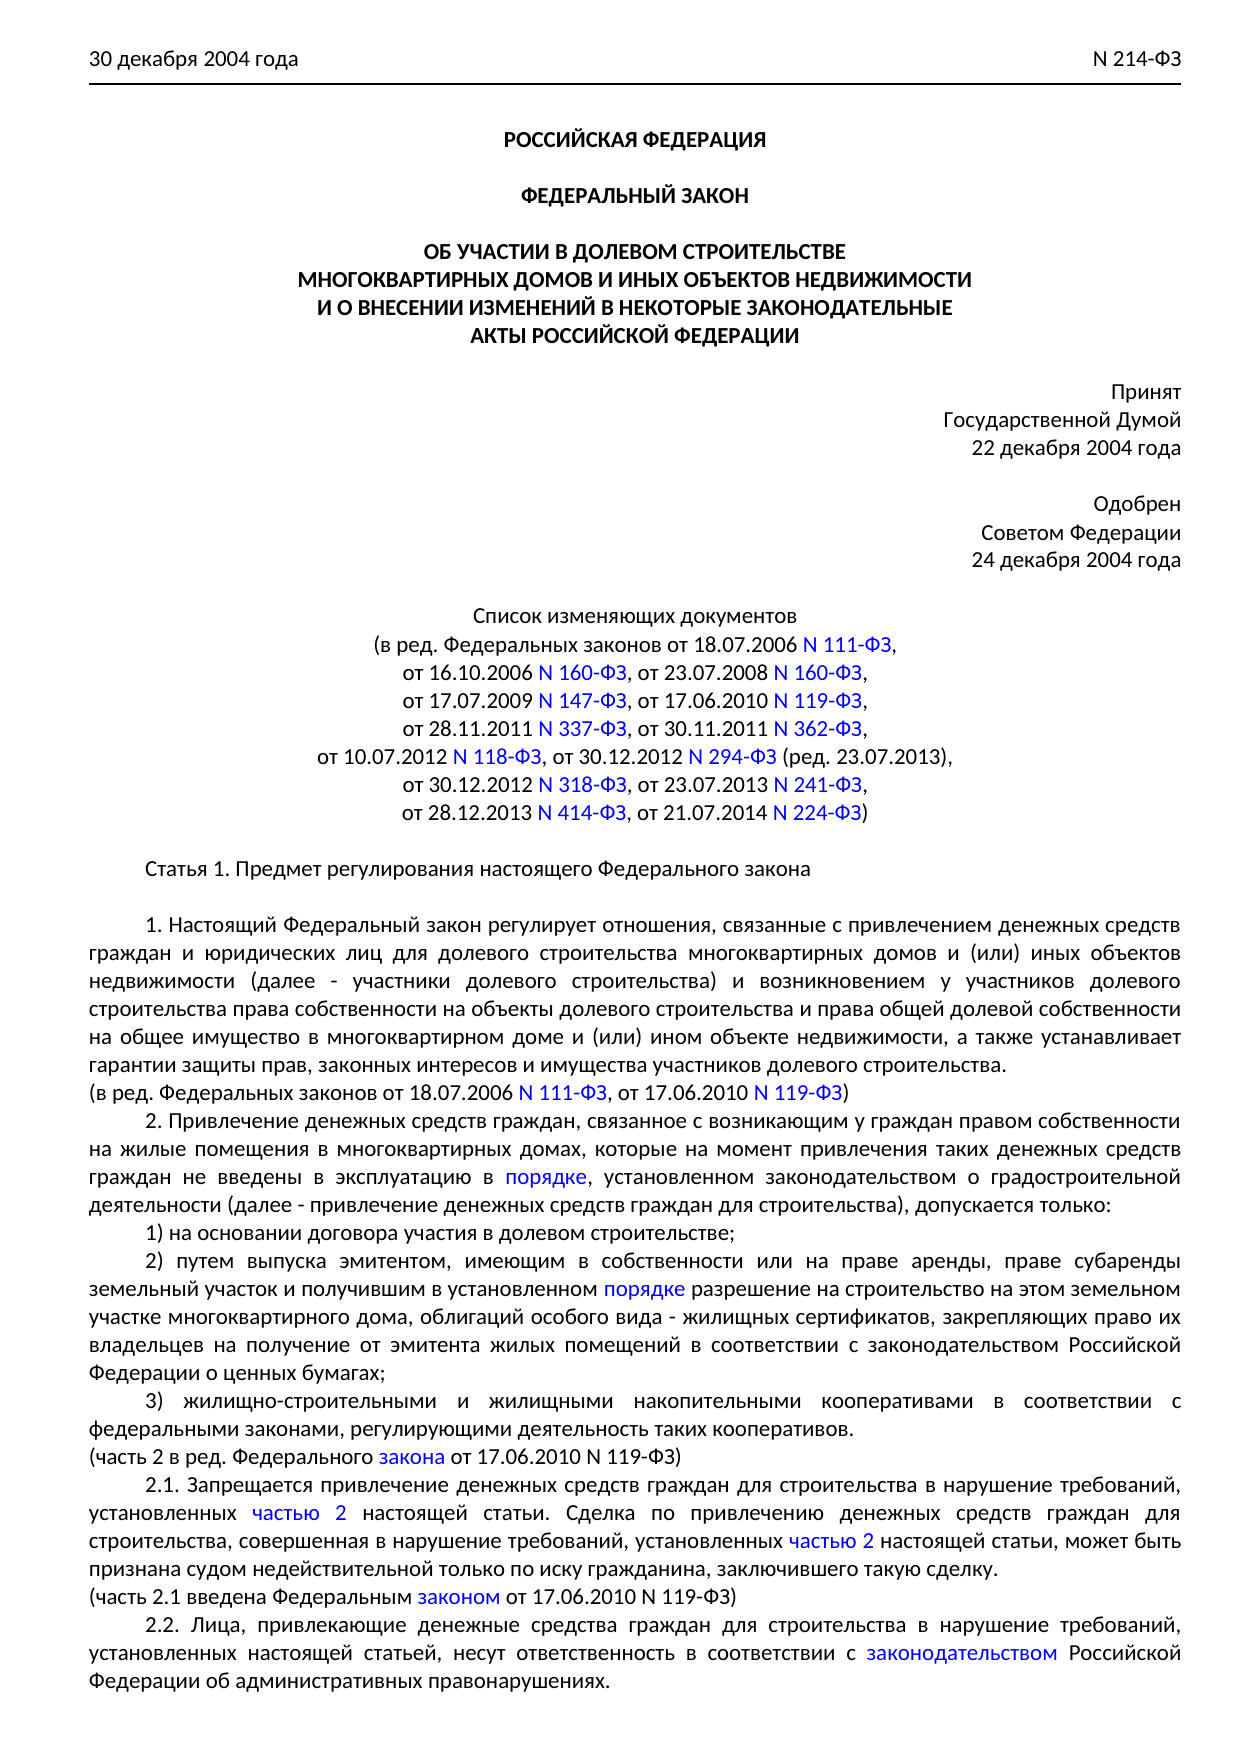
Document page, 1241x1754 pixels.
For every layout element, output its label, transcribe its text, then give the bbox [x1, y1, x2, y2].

text от 28.11.2011 N 337-ФЗ, от 30.11.2011 N 362-ФЗ, [89, 714, 1181, 742]
text (часть 2 в ред. Федерального закона от 17.06.2010 N 119-ФЗ) [89, 1442, 1181, 1470]
text 2.1. Запрещается привлечение денежных средств граждан для строительства в нарушение требований, установленных частью 2 настоящей статьи. Сделка по привлечению денежных средств граждан для строительства, совершенная в нарушение требований, установленных частью 2 настоящей статьи, может быть признана судом недействительной только по иску гражданина, заключившего такую сделку. [89, 1470, 1181, 1582]
text 1. Настоящий Федеральный закон регулирует отношения, связанные с привлечением денежных средств граждан и юридических лиц для долевого строительства многоквартирных домов и (или) иных объектов недвижимости (далее - участники долевого строительства) и возникновением у участников долевого строительства права собственности на объекты долевого строительства и права общей долевой собственности на общее имущество в многоквартирном доме и (или) ином объекте недвижимости, а также устанавливает гарантии защиты прав, законных интересов и имущества участников долевого строительства. [89, 910, 1181, 1078]
text Принят [89, 377, 1181, 406]
text (в ред. Федеральных законов от 18.07.2006 N 111-ФЗ, [89, 630, 1181, 658]
text АКТЫ РОССИЙСКОЙ ФЕДЕРАЦИИ [89, 321, 1181, 349]
text от 28.12.2013 N 414-ФЗ, от 21.07.2014 N 224-ФЗ) [89, 798, 1181, 826]
text Государственной Думой [89, 406, 1181, 433]
table_header 30 декабря 2004 года [89, 44, 635, 72]
text 2) путем выпуска эмитентом, имеющим в собственности или на праве аренды, праве субаренды земельный участок и получившим в установленном порядке разрешение на строительство на этом земельном участке многоквартирного дома, облигаций особого вида - жилищных сертификатов, закрепляющих право их владельцев на получение от эмитента жилых помещений в соответствии с законодательством Российской Федерации о ценных бумагах; [89, 1246, 1181, 1386]
text от 10.07.2012 N 118-ФЗ, от 30.12.2012 N 294-ФЗ (ред. 23.07.2013), [89, 742, 1181, 770]
text Статья 1. Предмет регулирования настоящего Федерального закона [89, 854, 1181, 882]
text И О ВНЕСЕНИИ ИЗМЕНЕНИЙ В НЕКОТОРЫЕ ЗАКОНОДАТЕЛЬНЫЕ [89, 293, 1181, 321]
text 2. Привлечение денежных средств граждан, связанное с возникающим у граждан правом собственности на жилые помещения в многоквартирных домах, которые на момент привлечения таких денежных средств граждан не введены в эксплуатацию в порядке, установленном законодательством о градостроительной деятельности (далее - привлечение денежных средств граждан для строительства), допускается только: [89, 1106, 1181, 1218]
text МНОГОКВАРТИРНЫХ ДОМОВ И ИНЫХ ОБЪЕКТОВ НЕДВИЖИМОСТИ [89, 265, 1181, 293]
text от 17.07.2009 N 147-ФЗ, от 17.06.2010 N 119-ФЗ, [89, 686, 1181, 714]
text 1) на основании договора участия в долевом строительстве; [89, 1218, 1181, 1246]
text 3) жилищно-строительными и жилищными накопительными кооперативами в соответствии с федеральными законами, регулирующими деятельность таких кооперативов. [89, 1386, 1181, 1442]
text 24 декабря 2004 года [89, 546, 1181, 574]
text ФЕДЕРАЛЬНЫЙ ЗАКОН [89, 181, 1181, 209]
text Советом Федерации [89, 518, 1181, 546]
table_header N 214-ФЗ [635, 44, 1181, 72]
text от 30.12.2012 N 318-ФЗ, от 23.07.2013 N 241-ФЗ, [89, 770, 1181, 798]
text 22 декабря 2004 года [89, 433, 1181, 462]
text от 16.10.2006 N 160-ФЗ, от 23.07.2008 N 160-ФЗ, [89, 658, 1181, 686]
text Одобрен [89, 489, 1181, 518]
text РОССИЙСКАЯ ФЕДЕРАЦИЯ [89, 125, 1181, 153]
text (часть 2.1 введена Федеральным законом от 17.06.2010 N 119-ФЗ) [89, 1582, 1181, 1610]
text 2.2. Лица, привлекающие денежные средства граждан для строительства в нарушение требований, установленных настоящей статьей, несут ответственность в соответствии с законодательством Российской Федерации об административных правонарушениях. [89, 1610, 1181, 1694]
text Список изменяющих документов [89, 602, 1181, 630]
text (в ред. Федеральных законов от 18.07.2006 N 111-ФЗ, от 17.06.2010 N 119-ФЗ) [89, 1078, 1181, 1106]
text ОБ УЧАСТИИ В ДОЛЕВОМ СТРОИТЕЛЬСТВЕ [89, 237, 1181, 265]
